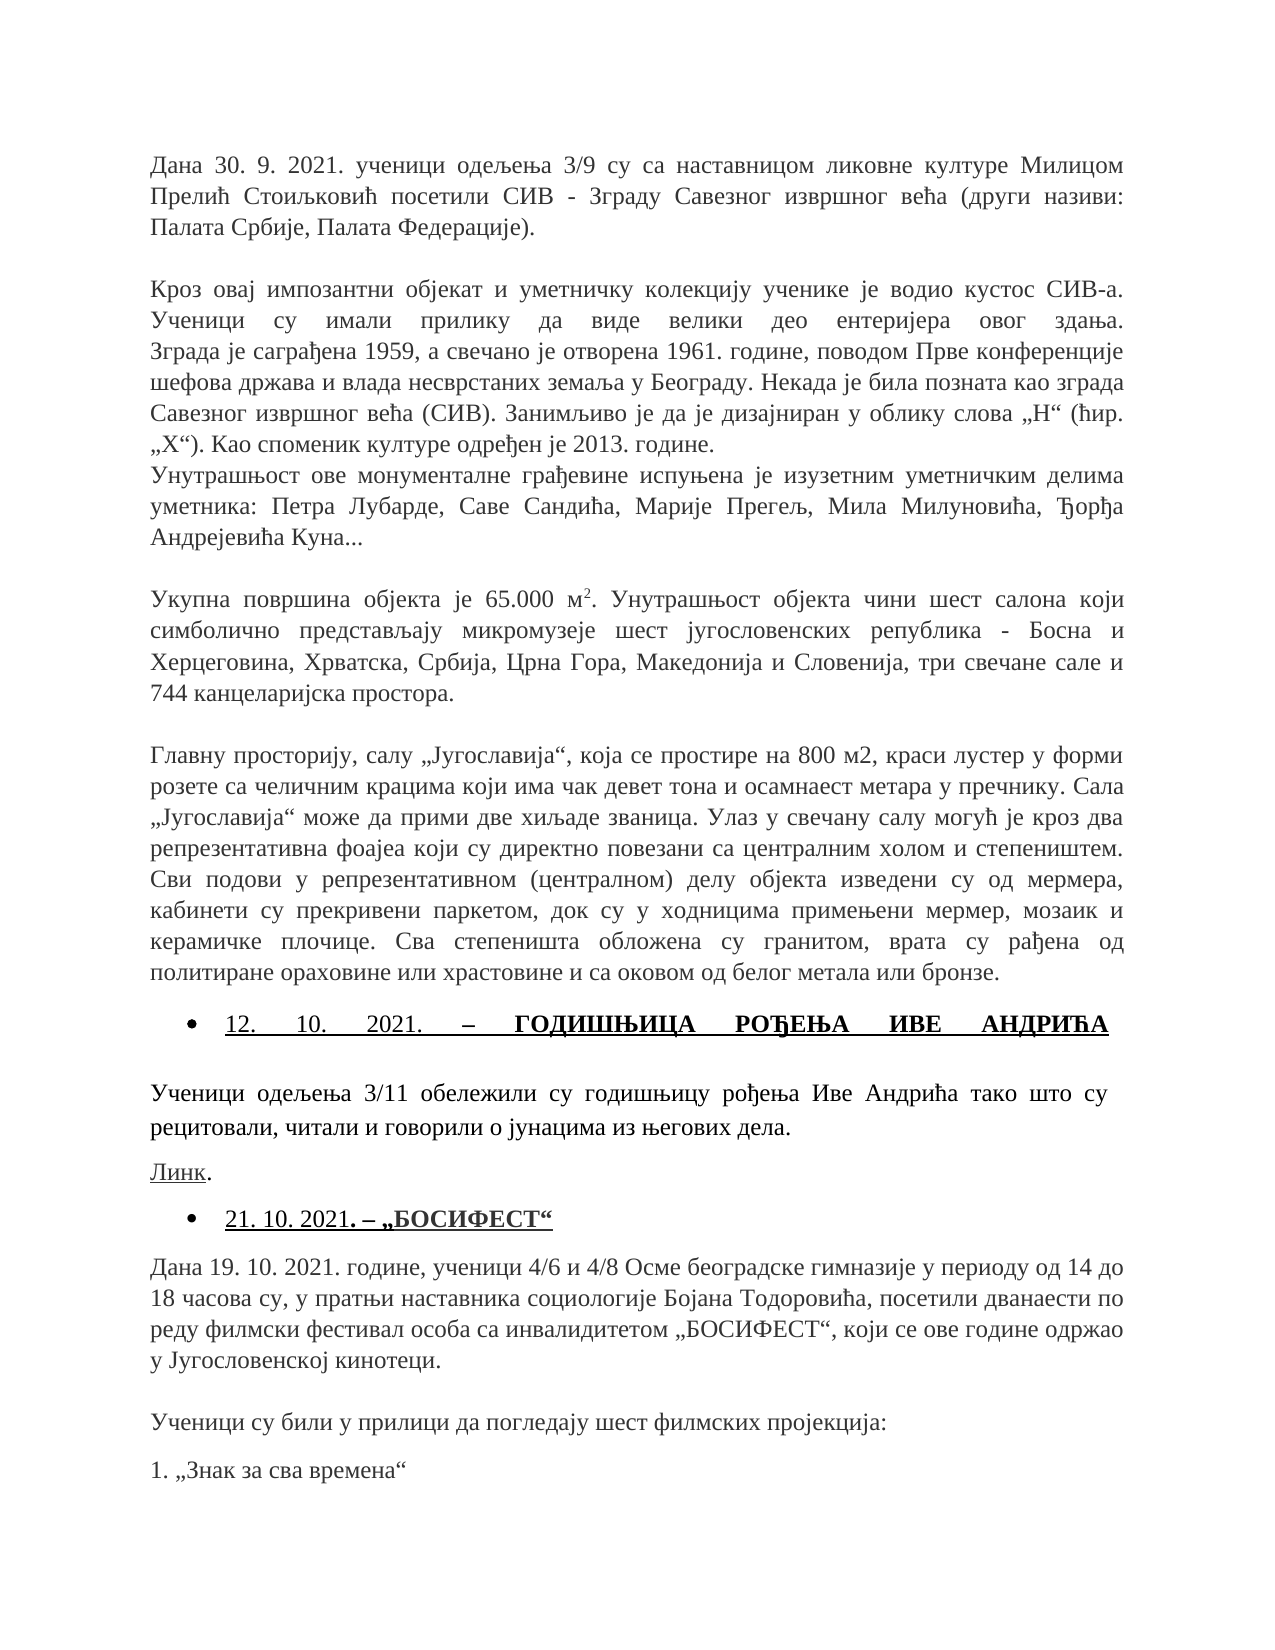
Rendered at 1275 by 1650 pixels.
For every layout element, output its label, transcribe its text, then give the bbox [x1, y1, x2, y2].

text Дана 19. 10. 2021. године, ученици 4/6 и 4/8 Осме београдске гимназије у периоду од 14 до 18 часова су, у пратњи наставника социологије Бојана Тодоровића, посетили дванаести по реду филмски фестивал особа са инвалидитетом „БОСИФЕСТ“, који се ове године одржао у Југословенској кинотеци. [150, 1252, 1125, 1374]
text Дана 30. 9. 2021. ученици одељења 3/9 су са наставницом ликовне културе Милицом Прелић Стоиљковић посетили СИВ - Зграду Савезног извршног већа (други називи: Палата Србије, Палата Федерације). [150, 150, 1125, 241]
text 1. „Знак за сва времена“ [150, 1455, 1125, 1484]
list 12. 10. 2021. – ГОДИШЊИЦА РОЂЕЊА ИВЕ АНДРИЋА [187, 1004, 1109, 1072]
text Линк. [150, 1157, 1125, 1186]
text Кроз овај импозантни објекат и уметничку колекцију ученике је водио кустос СИВ-а. Ученици су имали прилику да виде велики део ентеријера овог здања. Зграда је саграђена 1959, а свечано је отворена 1961. године, поводом Прве конференције шефова држава и влада несврстаних земаља у Београду. Некада је била позната као зграда Савезног извршног већа (СИВ). Занимљиво је да је дизајниран у облику слова „Н“ (ћир. „Х“). Као споменик културе одређен је 2013. године. [150, 243, 1125, 458]
list 21. 10. 2021. – „БОСИФЕСТ“ [187, 1204, 1125, 1233]
text Главну просторију, салу „Југославија“, која се простире на 800 м2, краси лустер у форми розете са челичним крацима који има чак девет тона и осамнаест метара у пречнику. Сала „Југославија“ може да прими две хиљаде званица. Улаз у свечану салу могућ је кроз два репрезентативна фоајеа који су директно повезани са централним холом и степеништем. Сви подови у репрезентативном (централном) делу објекта изведени су од мермера, кабинети су прекривени паркетом, док су у ходницима примењени мермер, мозаик и керамичке плочице. Сва степеништа обложена су гранитом, врата су рађена од политиране ораховине или храстовине и са оковом од белог метала или бронзе. [150, 709, 1125, 986]
text Ученици одељења 3/11 обележили су годишњицу рођења Иве Андрића тако што су рецитовали, читали и говорили о јунацима из његових дела. [150, 1072, 1109, 1141]
text Ученици су били у прилици да погледају шест филмских пројекција: [150, 1376, 1125, 1436]
text Унутрашњост ове монументалне грађевине испуњена је изузетним уметничким делима уметника: Петра Лубарде, Саве Сандића, Марије Прегељ, Мила Милуновића, Ђорђа Андрејевића Куна... [150, 460, 1125, 551]
text Укупна површина објекта је 65.000 м2. Унутрашњост објекта чини шест салона који симболично представљају микромузеје шест југословенских република - Босна и Херцеговина, Хрватска, Србија, Црна Гора, Македонија и Словенија, три свечане сале и 744 канцеларијска простора. [150, 553, 1125, 706]
